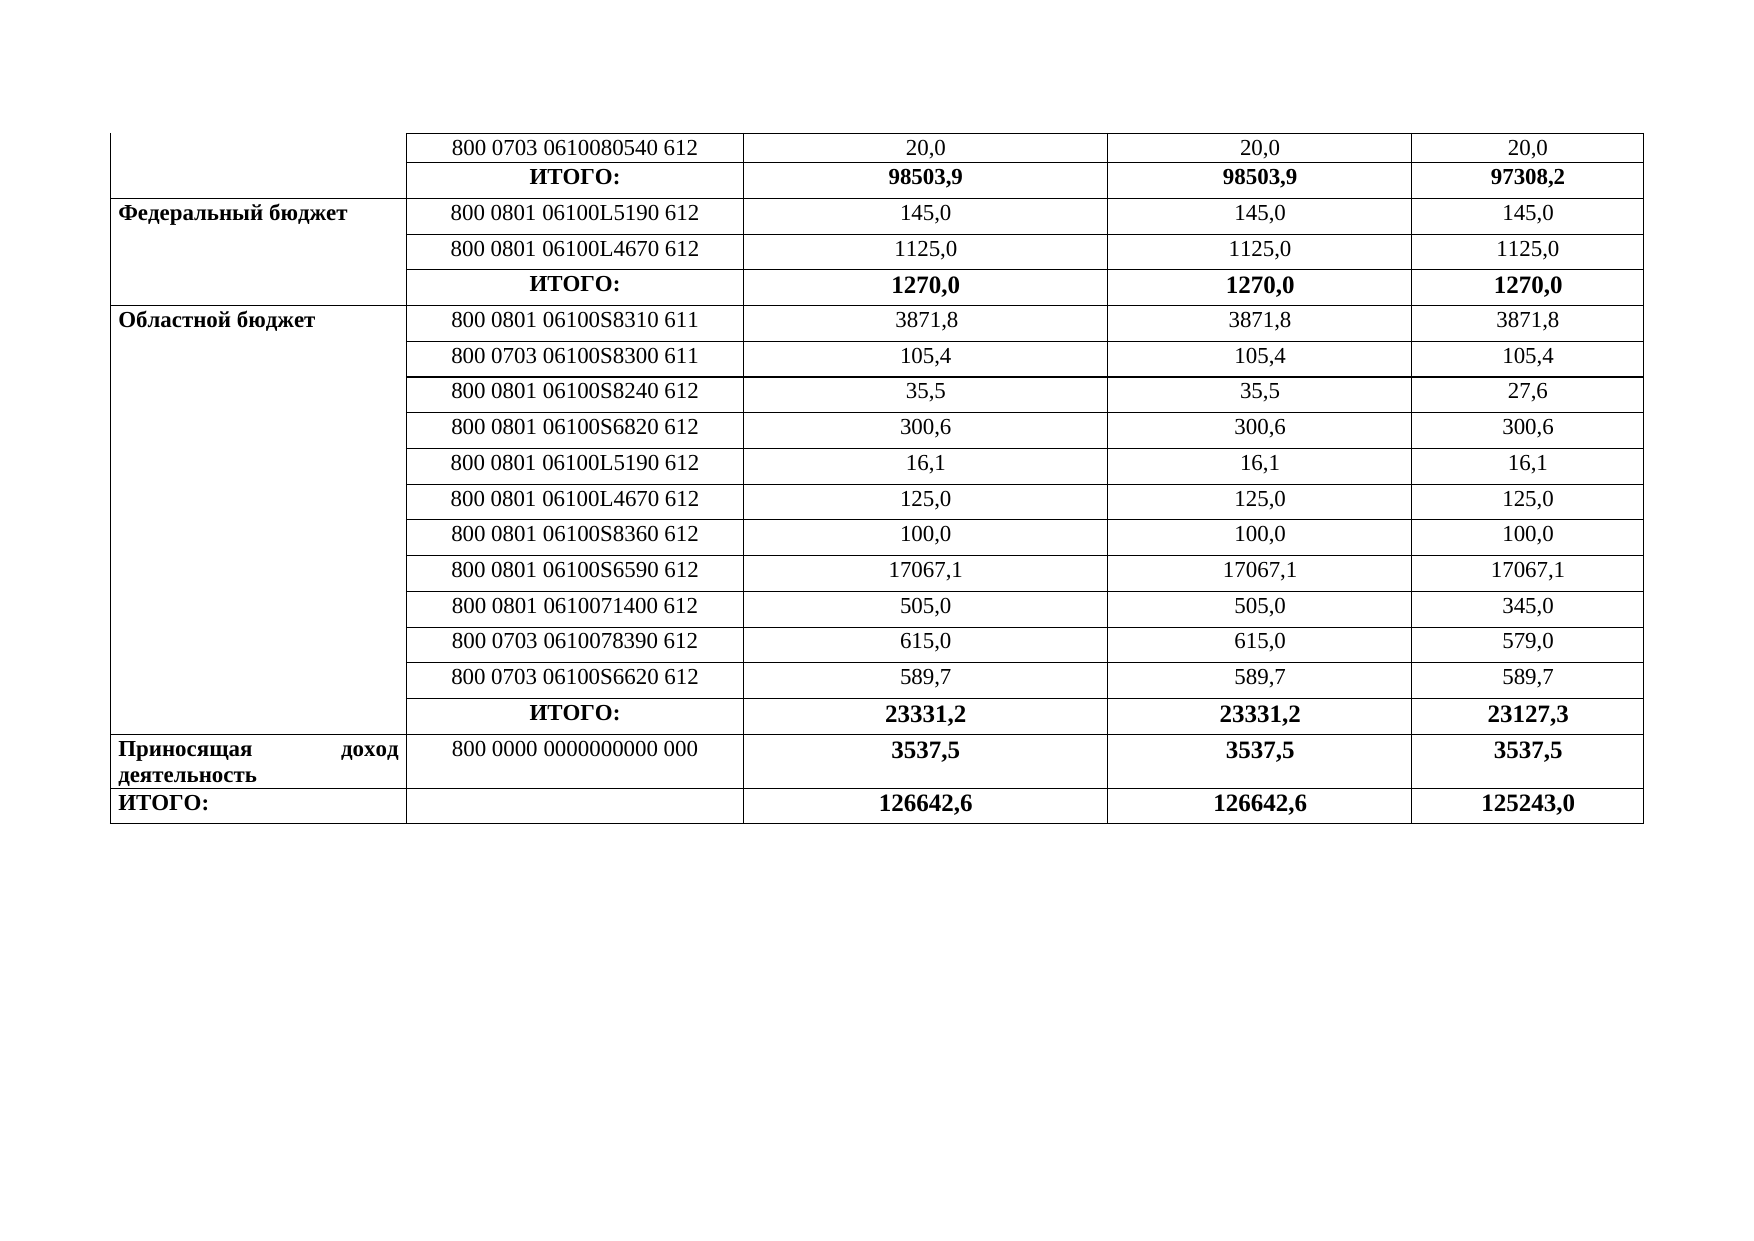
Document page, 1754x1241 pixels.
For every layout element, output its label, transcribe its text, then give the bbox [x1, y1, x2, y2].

table_cell ИТОГО: [111, 789, 406, 823]
table_cell ИТОГО: [407, 163, 743, 198]
table_cell 345,0 [1412, 592, 1643, 627]
table_cell 145,0 [1412, 199, 1643, 233]
table_cell 800 0801 06100S8360 612 [407, 520, 743, 555]
table_cell 100,0 [1108, 520, 1411, 555]
table_cell 125243,0 [1412, 789, 1643, 823]
table_cell 3871,8 [744, 306, 1107, 341]
table_cell 35,5 [1108, 378, 1411, 412]
table_cell 3871,8 [1108, 306, 1411, 341]
table_cell 27,6 [1412, 378, 1643, 412]
table_cell 615,0 [1108, 628, 1411, 662]
table_cell 589,7 [1412, 663, 1643, 698]
table_cell 589,7 [1108, 663, 1411, 698]
table_cell [111, 162, 406, 198]
table_cell 3537,5 [1108, 735, 1411, 787]
table_cell 16,1 [1108, 449, 1411, 484]
table_cell 35,5 [744, 378, 1107, 412]
table_cell 505,0 [1108, 592, 1411, 627]
table_cell 1125,0 [1108, 235, 1411, 269]
table_cell Областной бюджет [111, 306, 406, 734]
table_cell 105,4 [1412, 342, 1643, 376]
table_cell ИТОГО: [407, 270, 743, 305]
table_cell 105,4 [744, 342, 1107, 376]
table_cell 800 0000 0000000000 000 [407, 735, 743, 787]
table_cell 16,1 [744, 449, 1107, 484]
table_cell 800 0801 06100S8240 612 [407, 378, 743, 412]
table_cell 1125,0 [744, 235, 1107, 269]
table_cell 3537,5 [744, 735, 1107, 787]
table_cell 100,0 [1412, 520, 1643, 555]
table_cell 20,0 [1108, 134, 1411, 162]
table_cell 615,0 [744, 628, 1107, 662]
table_cell 1270,0 [1412, 270, 1643, 305]
table_cell 16,1 [1412, 449, 1643, 484]
table_cell 3871,8 [1412, 306, 1643, 341]
table_cell 17067,1 [744, 556, 1107, 591]
table_cell 579,0 [1412, 628, 1643, 662]
table_cell 126642,6 [1108, 789, 1411, 823]
table_cell [407, 789, 743, 823]
table_cell 17067,1 [1108, 556, 1411, 591]
table_cell 20,0 [744, 134, 1107, 162]
table_cell 97308,2 [1412, 163, 1643, 198]
table_cell 145,0 [744, 199, 1107, 233]
table_cell 800 0703 06100S6620 612 [407, 663, 743, 698]
table_cell 800 0801 06100S6820 612 [407, 413, 743, 448]
table_cell 145,0 [1108, 199, 1411, 233]
table_cell 300,6 [1412, 413, 1643, 448]
table_cell 23331,2 [1108, 699, 1411, 734]
table_cell 505,0 [744, 592, 1107, 627]
table_cell 589,7 [744, 663, 1107, 698]
table_cell 300,6 [744, 413, 1107, 448]
table_cell 1125,0 [1412, 235, 1643, 269]
table_cell 3537,5 [1412, 735, 1643, 787]
table_cell 800 0703 0610078390 612 [407, 628, 743, 662]
table_cell 17067,1 [1412, 556, 1643, 591]
table_cell ИТОГО: [407, 699, 743, 734]
table_cell 125,0 [1412, 485, 1643, 519]
table_cell Приносящая доход деятельность [111, 735, 406, 787]
table_cell 100,0 [744, 520, 1107, 555]
table_cell 126642,6 [744, 789, 1107, 823]
table_cell 800 0801 06100S6590 612 [407, 556, 743, 591]
table_cell 23127,3 [1412, 699, 1643, 734]
table_cell 800 0801 06100S8310 611 [407, 306, 743, 341]
table_cell 1270,0 [744, 270, 1107, 305]
table_cell 800 0801 0610071400 612 [407, 592, 743, 627]
table_cell 800 0801 06100L5190 612 [407, 449, 743, 484]
table_cell 800 0801 06100L5190 612 [407, 199, 743, 233]
table_cell 300,6 [1108, 413, 1411, 448]
table_cell 800 0801 06100L4670 612 [407, 235, 743, 269]
table_cell 20,0 [1412, 134, 1643, 162]
table_cell 98503,9 [744, 163, 1107, 198]
table_cell 125,0 [1108, 485, 1411, 519]
table_cell 1270,0 [1108, 270, 1411, 305]
table_cell 105,4 [1108, 342, 1411, 376]
table_cell Федеральный бюджет [111, 199, 406, 305]
table_cell 800 0703 0610080540 612 [407, 134, 743, 162]
table_cell 98503,9 [1108, 163, 1411, 198]
table_cell 800 0801 06100L4670 612 [407, 485, 743, 519]
table_cell 800 0703 06100S8300 611 [407, 342, 743, 376]
table_cell 125,0 [744, 485, 1107, 519]
table_cell 23331,2 [744, 699, 1107, 734]
